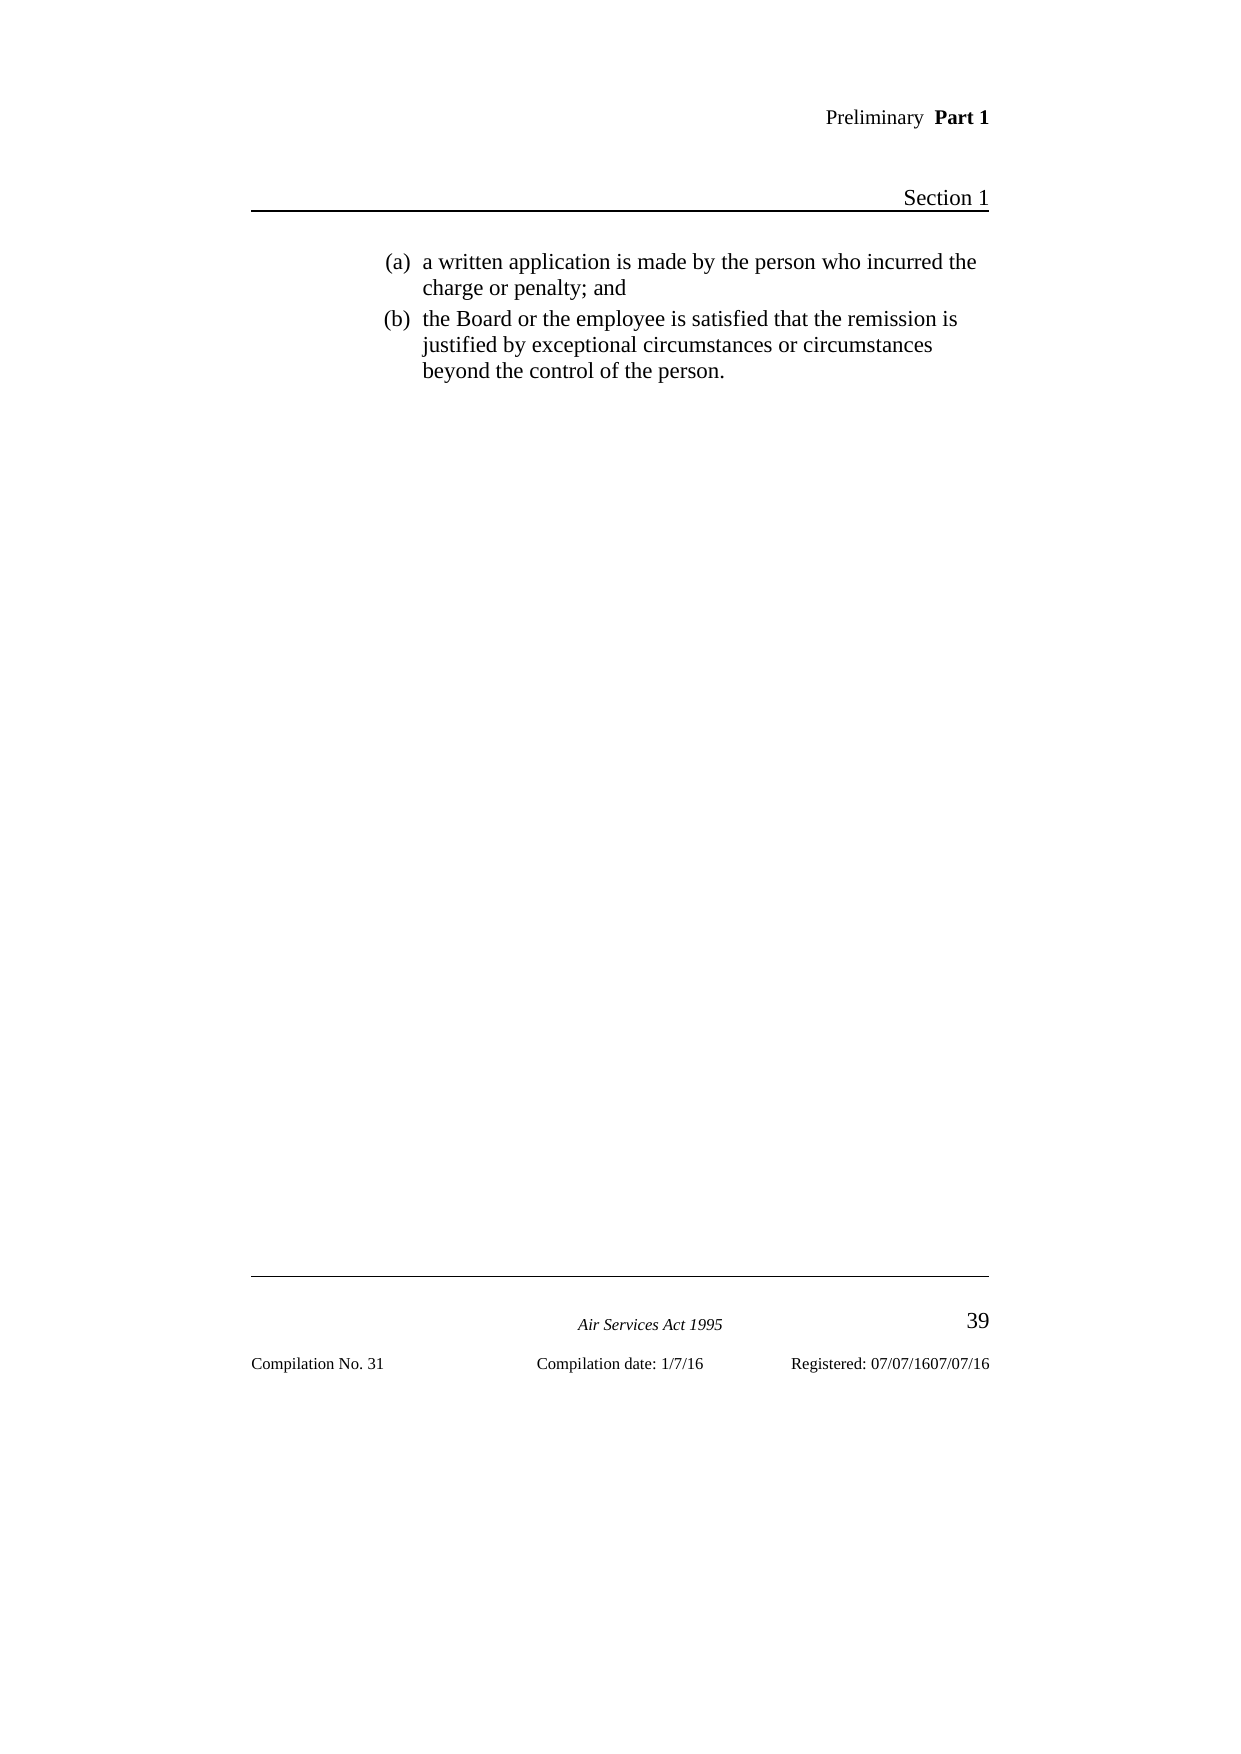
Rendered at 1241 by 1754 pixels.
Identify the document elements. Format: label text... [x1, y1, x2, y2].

text (b) the Board or the employee is satisfied that the remission is justified by exceptional circumstances or circumstances beyond the control of the person. [251, 305, 989, 384]
text (a) a written application is made by the person who incurred the charge or penalty; and [251, 248, 989, 301]
